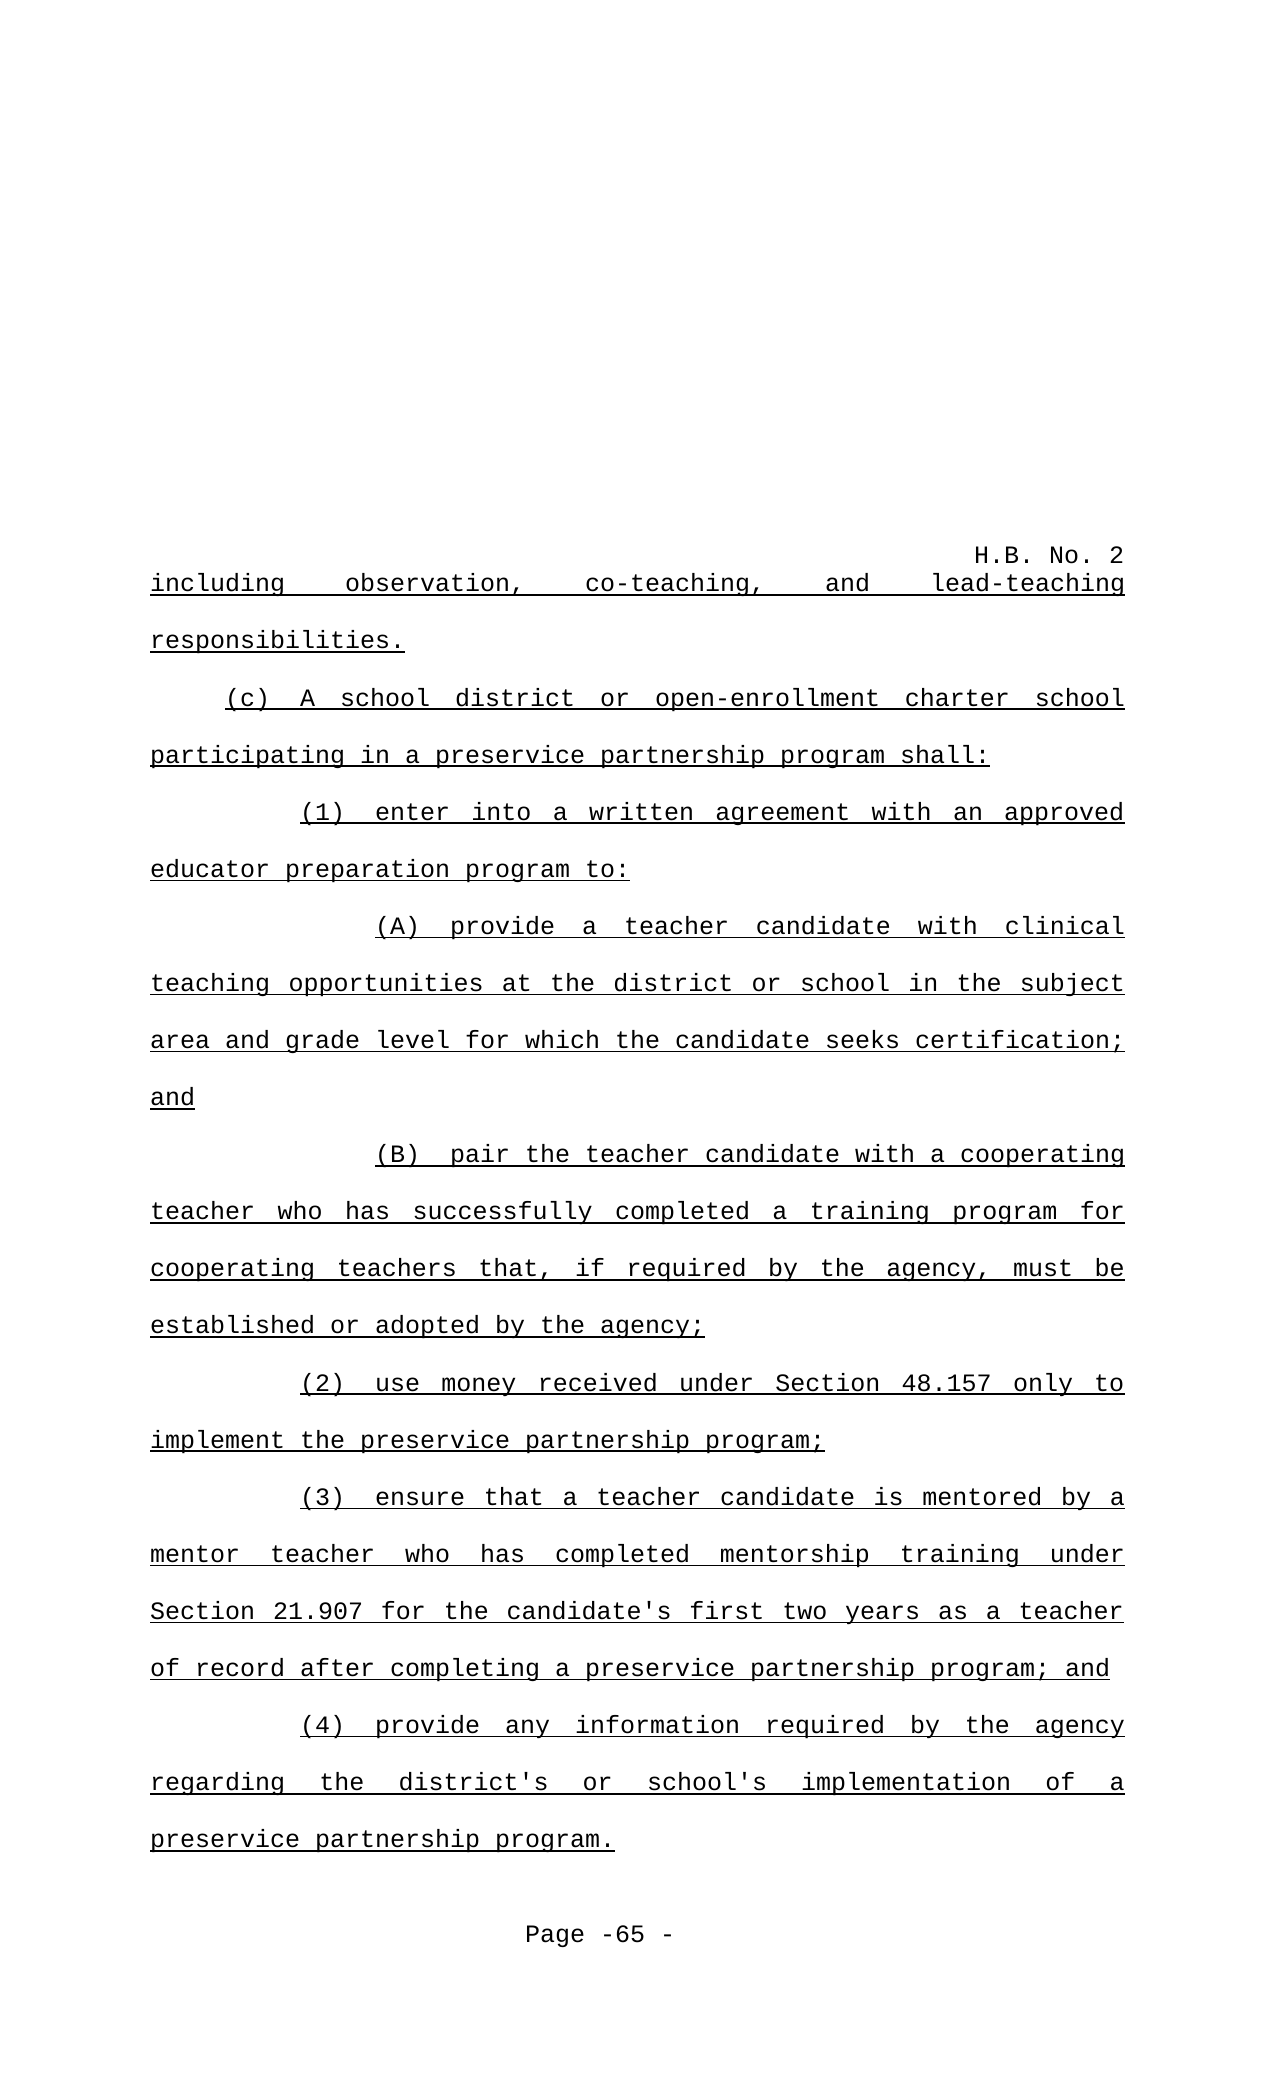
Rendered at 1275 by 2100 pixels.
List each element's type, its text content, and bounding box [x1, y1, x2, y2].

text (B) pair the teacher candidate with a cooperating teacher who has successfully completed a training program for cooperating teachers that, if required by the agency, must be established or adopted by the agency; [150, 1142, 1125, 1222]
text (B) pair the teacher candidate with a cooperating teacher who has successfully completed a training program for cooperating teachers that, if required by the agency, must be established or adopted by the agency; [150, 1224, 1125, 1279]
text (B) pair the teacher candidate with a cooperating teacher who has successfully completed a training program for cooperating teachers that, if required by the agency, must be established or adopted by the agency; [150, 1281, 1125, 1341]
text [150, 571, 1125, 594]
text (1) enter into a written agreement with an approved educator preparation program to: [150, 799, 1125, 885]
text (c) A school district or open-enrollment charter school participating in a preservice partnership program shall: [150, 685, 1125, 771]
text (2) use money received under Section 48.157 only to implement the preservice partnership program; [150, 1370, 1125, 1456]
text (A) provide a teacher candidate with clinical teaching opportunities at the district or school in the subject area and grade level for which the candidate seeks certification; and [150, 995, 1125, 1051]
text (A) provide a teacher candidate with clinical teaching opportunities at the district or school in the subject area and grade level for which the candidate seeks certification; and [150, 913, 1125, 994]
text (3) ensure that a teacher candidate is mentored by a mentor teacher who has completed mentorship training under Section 21.907 for the candidate's first two years as a teacher of record after completing a preservice partnership program; and [150, 1566, 1125, 1684]
text (4) provide any information required by the agency regarding the district's or school's implementation of a preservice partnership program. [150, 1712, 1125, 1793]
text (4) provide any information required by the agency regarding the district's or school's implementation of a preservice partnership program. [150, 1795, 1125, 1855]
text (A) provide a teacher candidate with clinical teaching opportunities at the district or school in the subject area and grade level for which the candidate seeks certification; and [150, 1052, 1125, 1113]
text (3) ensure that a teacher candidate is mentored by a mentor teacher who has completed mentorship training under Section 21.907 for the candidate's first two years as a teacher of record after completing a preservice partnership program; and [150, 1484, 1125, 1565]
